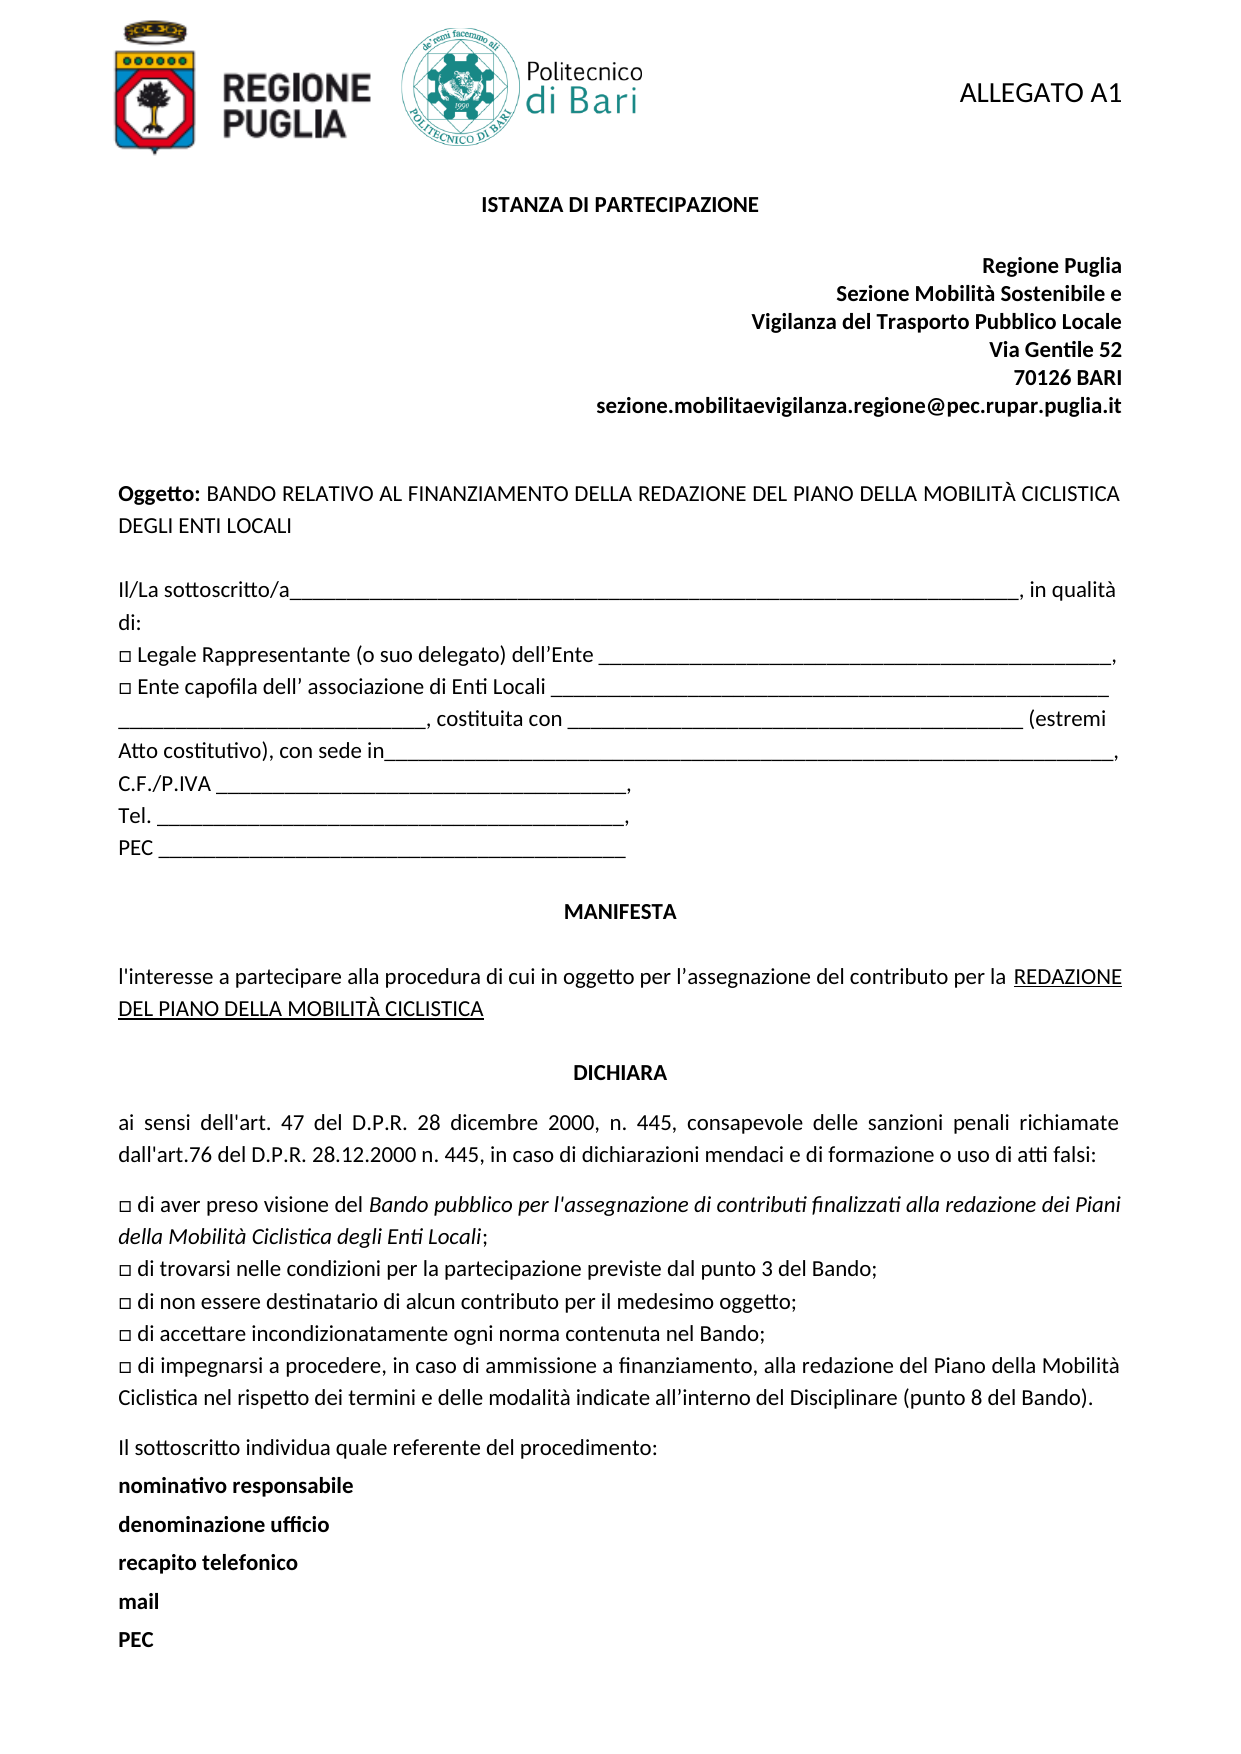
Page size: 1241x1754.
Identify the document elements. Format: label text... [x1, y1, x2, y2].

text Sezione Mobilità Sostenibile e [118, 279, 1122, 307]
text denominazione ufficio [118, 1510, 1122, 1538]
text PEC [118, 1625, 1122, 1653]
text mail [118, 1587, 1122, 1615]
text Via Gentile 52 [118, 335, 1122, 363]
text PEC _________________________________________ [118, 833, 1122, 861]
text recapito telefonico [118, 1548, 1122, 1576]
text Il sottoscritto individua quale referente del procedimento: [118, 1433, 1122, 1461]
text ai sensi dell'art. 47 del D.P.R. 28 dicembre 2000, n. 445, consapevole delle sanzioni penali richiamate dall'art.76 del D.P.R. 28.12.2000 n. 445, in caso di dichiarazioni mendaci e di formazione o uso di atti falsi: [118, 1108, 1122, 1168]
text ISTANZA DI PARTECIPAZIONE [118, 191, 1122, 218]
text sezione.mobilitaevigilanza.regione@pec.rupar.puglia.it [118, 391, 1122, 419]
text Vigilanza del Trasporto Pubblico Locale [118, 307, 1122, 335]
text DICHIARA [118, 1058, 1122, 1086]
text Regione Puglia [118, 251, 1122, 279]
text l'interesse a partecipare alla procedura di cui in oggetto per l’assegnazione del contributo per la REDAZIONE DEL PIANO DELLA MOBILITÀ CICLISTICA [118, 962, 1122, 1022]
text □ Ente capofila dell’ associazione di Enti Locali _________________________________________________ ___________________________, costituita con ________________________________________ (estremi Atto costitutivo), con sede in________________________________________________________________, [118, 672, 1122, 764]
text Oggetto: BANDO RELATIVO AL FINANZIAMENTO DELLA REDAZIONE DEL PIANO DELLA MOBILITÀ CICLISTICA DEGLI ENTI LOCALI [118, 479, 1122, 539]
text □ di non essere destinatario di alcun contributo per il medesimo oggetto; [118, 1287, 1122, 1315]
text MANIFESTA [118, 897, 1122, 926]
text □ di accettare incondizionatamente ogni norma contenuta nel Bando; [118, 1319, 1122, 1347]
text □ Legale Rappresentante (o suo delegato) dell’Ente _____________________________________________, [118, 640, 1122, 668]
text □ di impegnarsi a procedere, in caso di ammissione a finanziamento, alla redazione del Piano della Mobilità Ciclistica nel rispetto dei termini e delle modalità indicate all’interno del Disciplinare (punto 8 del Bando). [118, 1351, 1122, 1411]
text □ di trovarsi nelle condizioni per la partecipazione previste dal punto 3 del Bando; [118, 1254, 1122, 1283]
text 70126 BARI [118, 363, 1122, 391]
text □ di aver preso visione del Bando pubblico per l'assegnazione di contributi finalizzati alla redazione dei Piani della Mobilità Ciclistica degli Enti Locali; [118, 1190, 1122, 1250]
text Il/La sottoscritto/a________________________________________________________________, in qualità di: [118, 576, 1122, 636]
text C.F./P.IVA ____________________________________, [118, 769, 1122, 797]
text nominativo responsabile [118, 1472, 1122, 1499]
text Tel. _________________________________________, [118, 801, 1122, 829]
picture [401, 28, 642, 146]
